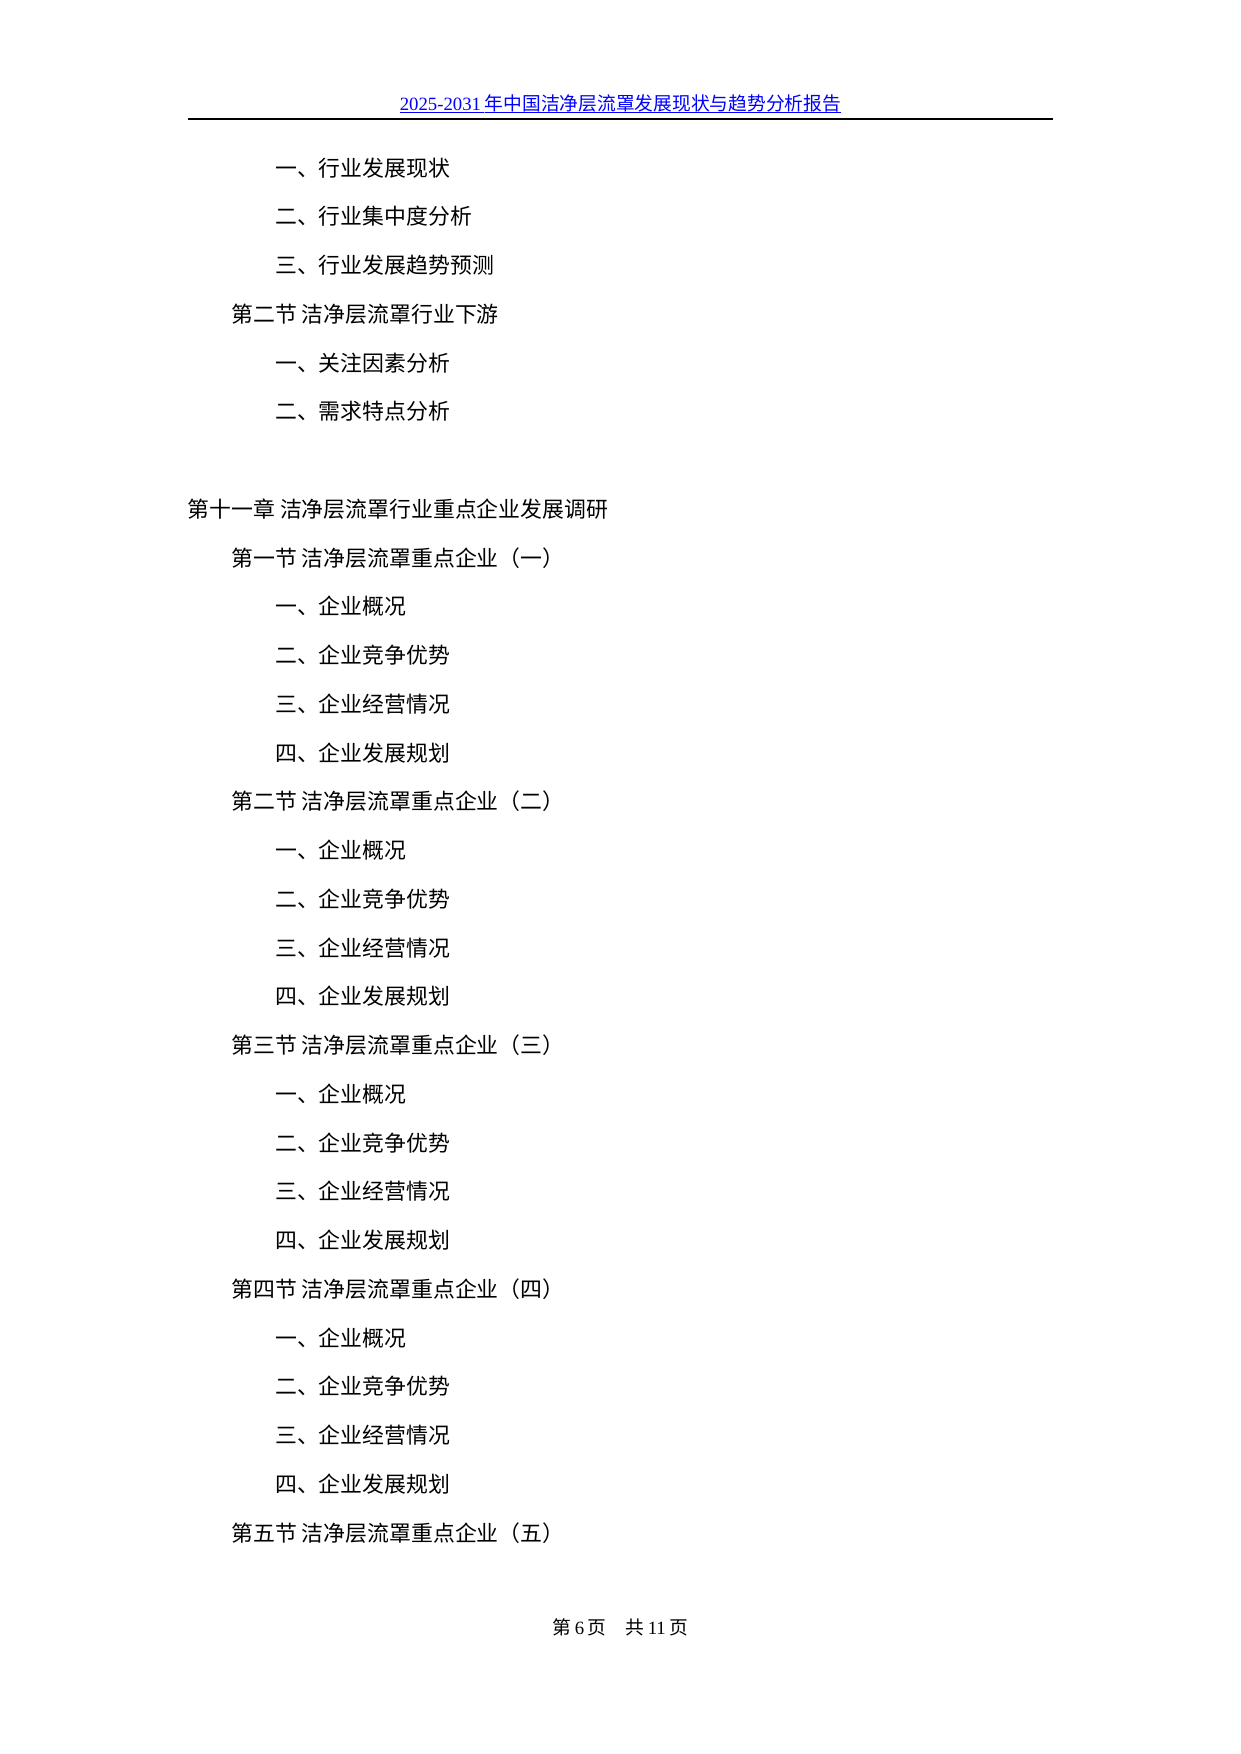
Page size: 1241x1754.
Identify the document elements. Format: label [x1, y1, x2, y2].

text [187, 150, 1053, 1548]
